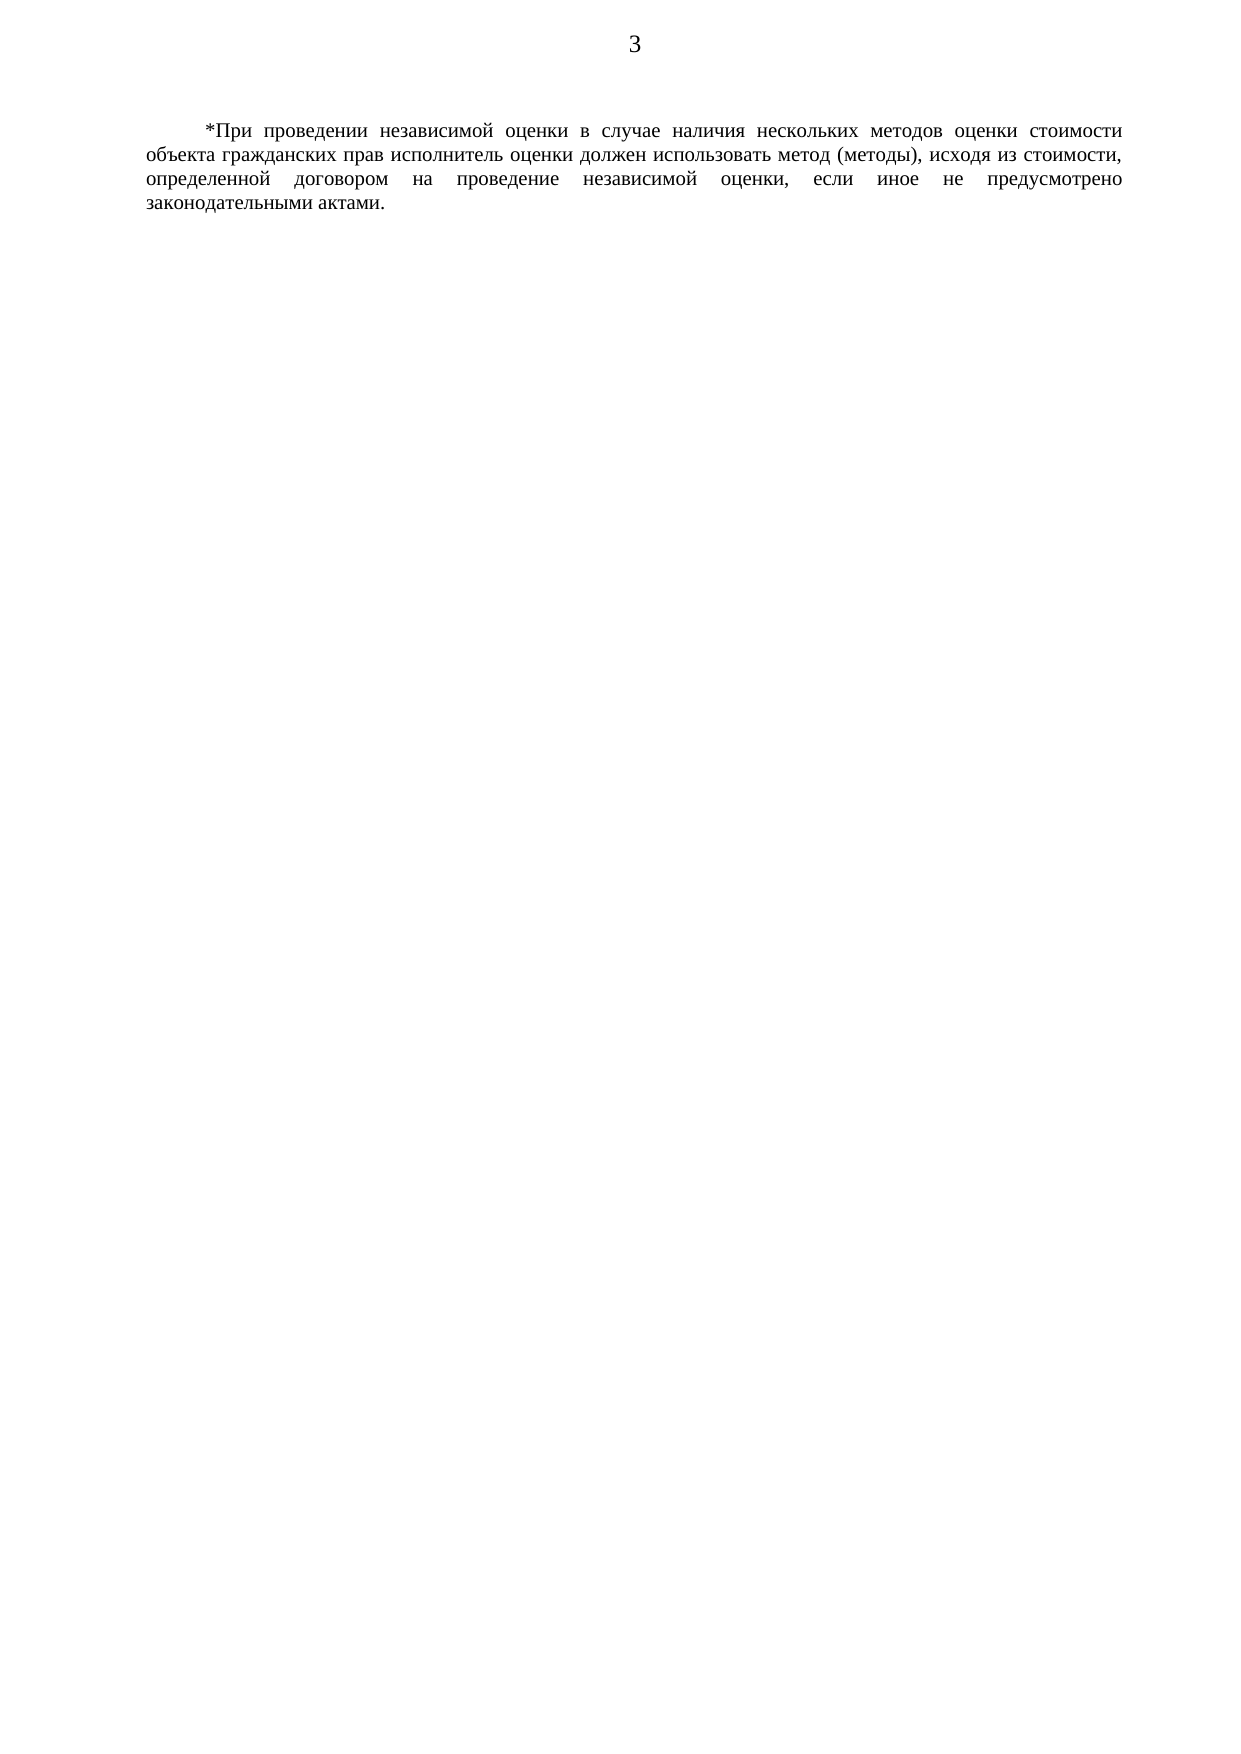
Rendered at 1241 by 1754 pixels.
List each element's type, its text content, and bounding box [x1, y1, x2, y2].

text *При проведении независимой оценки в случае наличия нескольких методов оценки стоимости объекта гражданских прав исполнитель оценки должен использовать метод (методы), исходя из стоимости, определенной договором на проведение независимой оценки, если иное не предусмотрено законодательными актами. [146, 118, 1123, 214]
